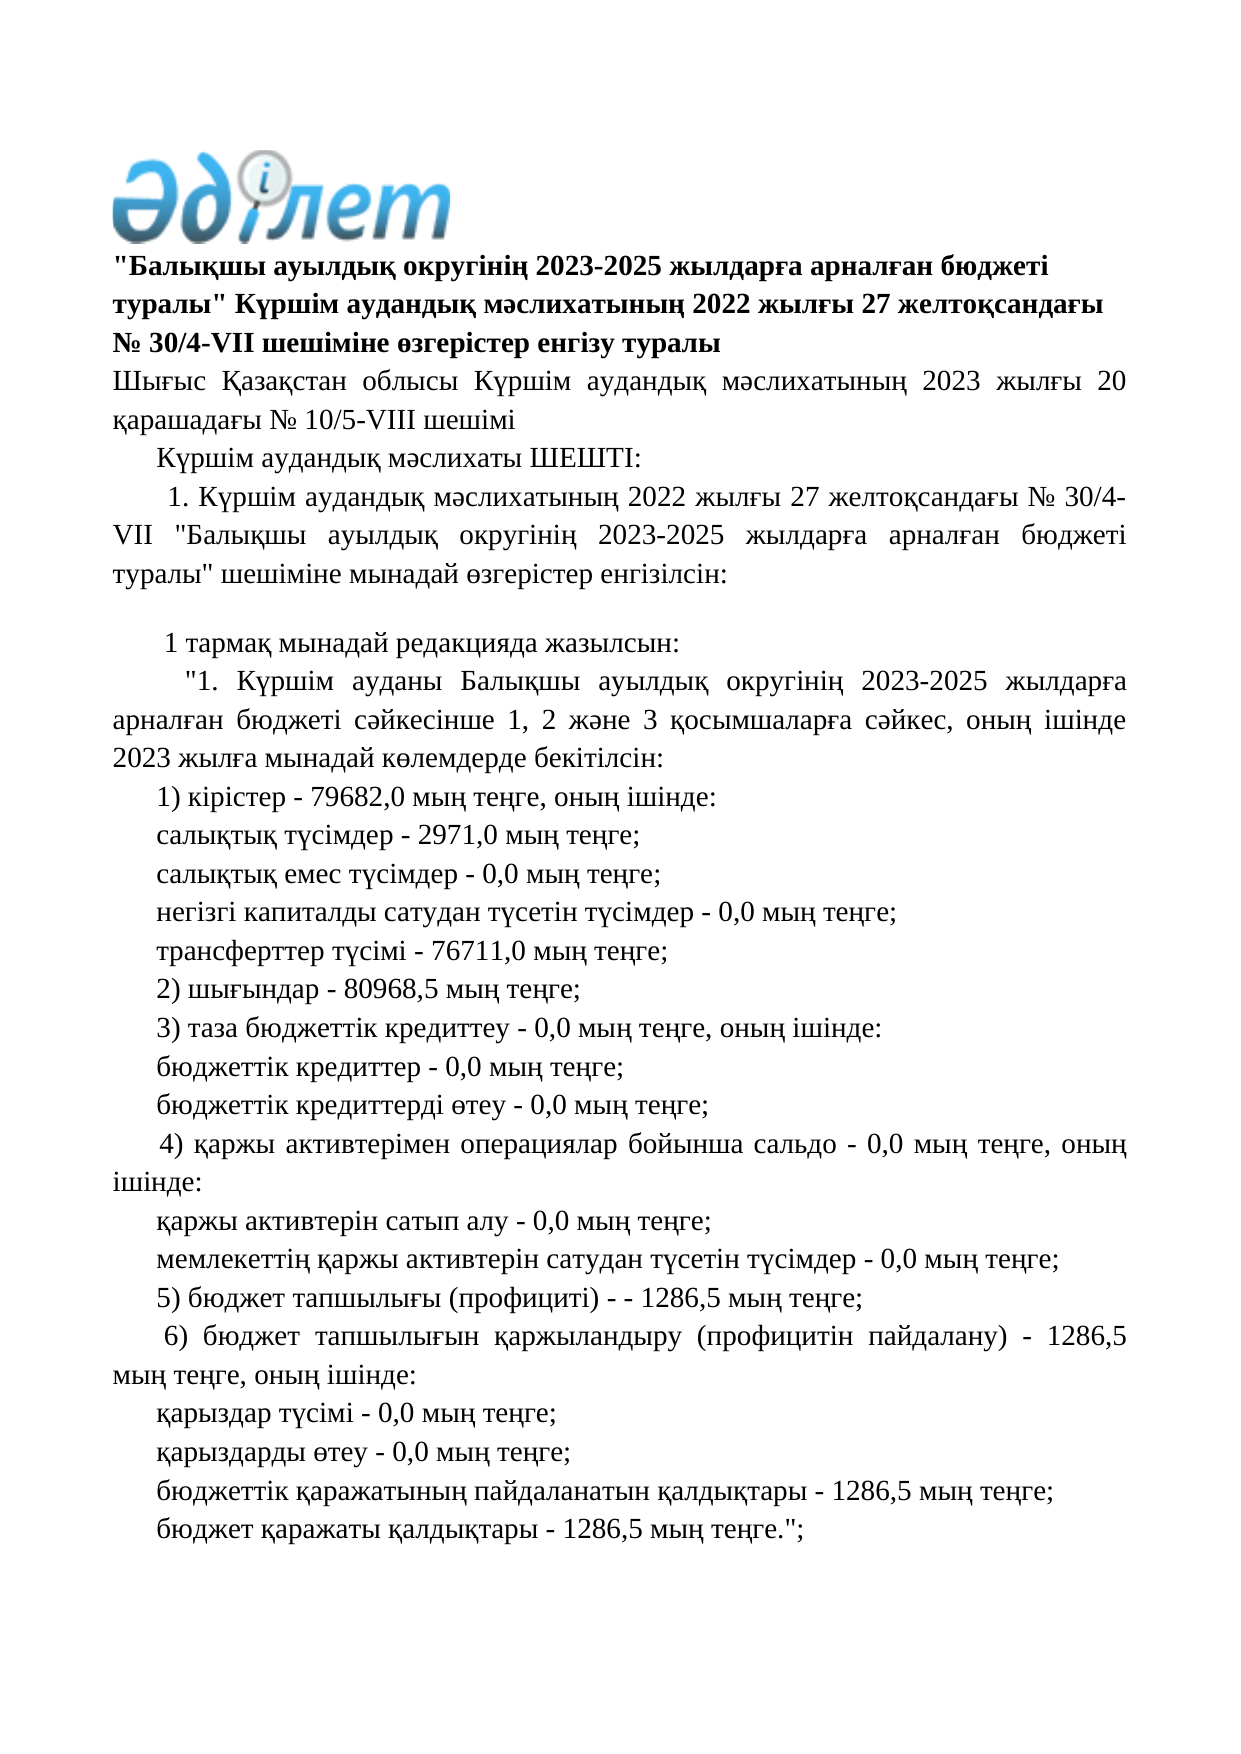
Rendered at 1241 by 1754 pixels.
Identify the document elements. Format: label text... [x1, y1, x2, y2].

text бюджеттік кредиттерді өтеу - 0,0 мың теңге; [112, 1087, 1128, 1121]
text 2) шығындар - 80968,5 мың теңге; [112, 972, 1128, 1005]
text 1) кірістер - 79682,0 мың теңге, оның ішінде: [112, 779, 1128, 812]
text 1. Күршім аудандық мәслихатының 2022 жылғы 27 желтоқсандағы № 30/4-VII "Балықшы ауылдық округінің 2023-2025 жылдарға арналған бюджеті туралы" шешіміне мынадай өзгерістер енгізілсін: [112, 479, 1128, 589]
picture [112, 150, 451, 244]
text салықтық емес түсімдер - 0,0 мың теңге; [112, 856, 1128, 889]
text бюджет қаражаты қалдықтары - 1286,5 мың теңге."; [112, 1511, 1128, 1545]
text 4) қаржы активтерімен операциялар бойынша сальдо - 0,0 мың теңге, оның ішінде: [112, 1126, 1128, 1198]
text "1. Күршім ауданы Балықшы ауылдық округінің 2023-2025 жылдарға арналған бюджеті сәйкесінше 1, 2 және 3 қосымшаларға сәйкес, оның ішінде 2023 жылға мынадай көлемдерде бекітілсін: [112, 663, 1128, 774]
text 5) бюджет тапшылығы (профициті) - - 1286,5 мың теңге; [112, 1280, 1128, 1313]
text салықтық түсімдер - 2971,0 мың теңге; [112, 817, 1128, 851]
text бюджеттік қаражатының пайдаланатын қалдықтары - 1286,5 мың теңге; [112, 1473, 1128, 1506]
text 6) бюджет тапшылығын қаржыландыру (профицитін пайдалану) - 1286,5 мың теңге, оның ішінде: [112, 1318, 1128, 1391]
text Күршім аудандық мәслихаты ШЕШТІ: [112, 440, 1128, 474]
text Шығыс Қазақстан облысы Күршім аудандық мәслихатының 2023 жылғы 20 қарашадағы № 10/5-VIII шешімі [112, 363, 1128, 435]
text бюджеттік кредиттер - 0,0 мың теңге; [112, 1049, 1128, 1082]
text 3) таза бюджеттік кредиттеу - 0,0 мың теңге, оның ішінде: [112, 1010, 1128, 1044]
text қаржы активтерін сатып алу - 0,0 мың теңге; [112, 1203, 1128, 1236]
text 1 тармақ мынадай редакцияда жазылсын: [112, 625, 1128, 658]
text қарыздарды өтеу - 0,0 мың теңге; [112, 1434, 1128, 1468]
text негізгі капиталды сатудан түсетін түсімдер - 0,0 мың теңге; [112, 894, 1128, 928]
text "Балықшы ауылдық округінің 2023-2025 жылдарға арналған бюджеті туралы" Күршім аудандық мәслихатының 2022 жылғы 27 желтоқсандағы № 30/4-VII шешіміне өзгерістер енгізу туралы [112, 248, 1128, 358]
text қарыздар түсімі - 0,0 мың теңге; [112, 1396, 1128, 1429]
text мемлекеттің қаржы активтерін сатудан түсетін түсімдер - 0,0 мың теңге; [112, 1241, 1128, 1275]
text трансферттер түсімі - 76711,0 мың теңге; [112, 933, 1128, 967]
